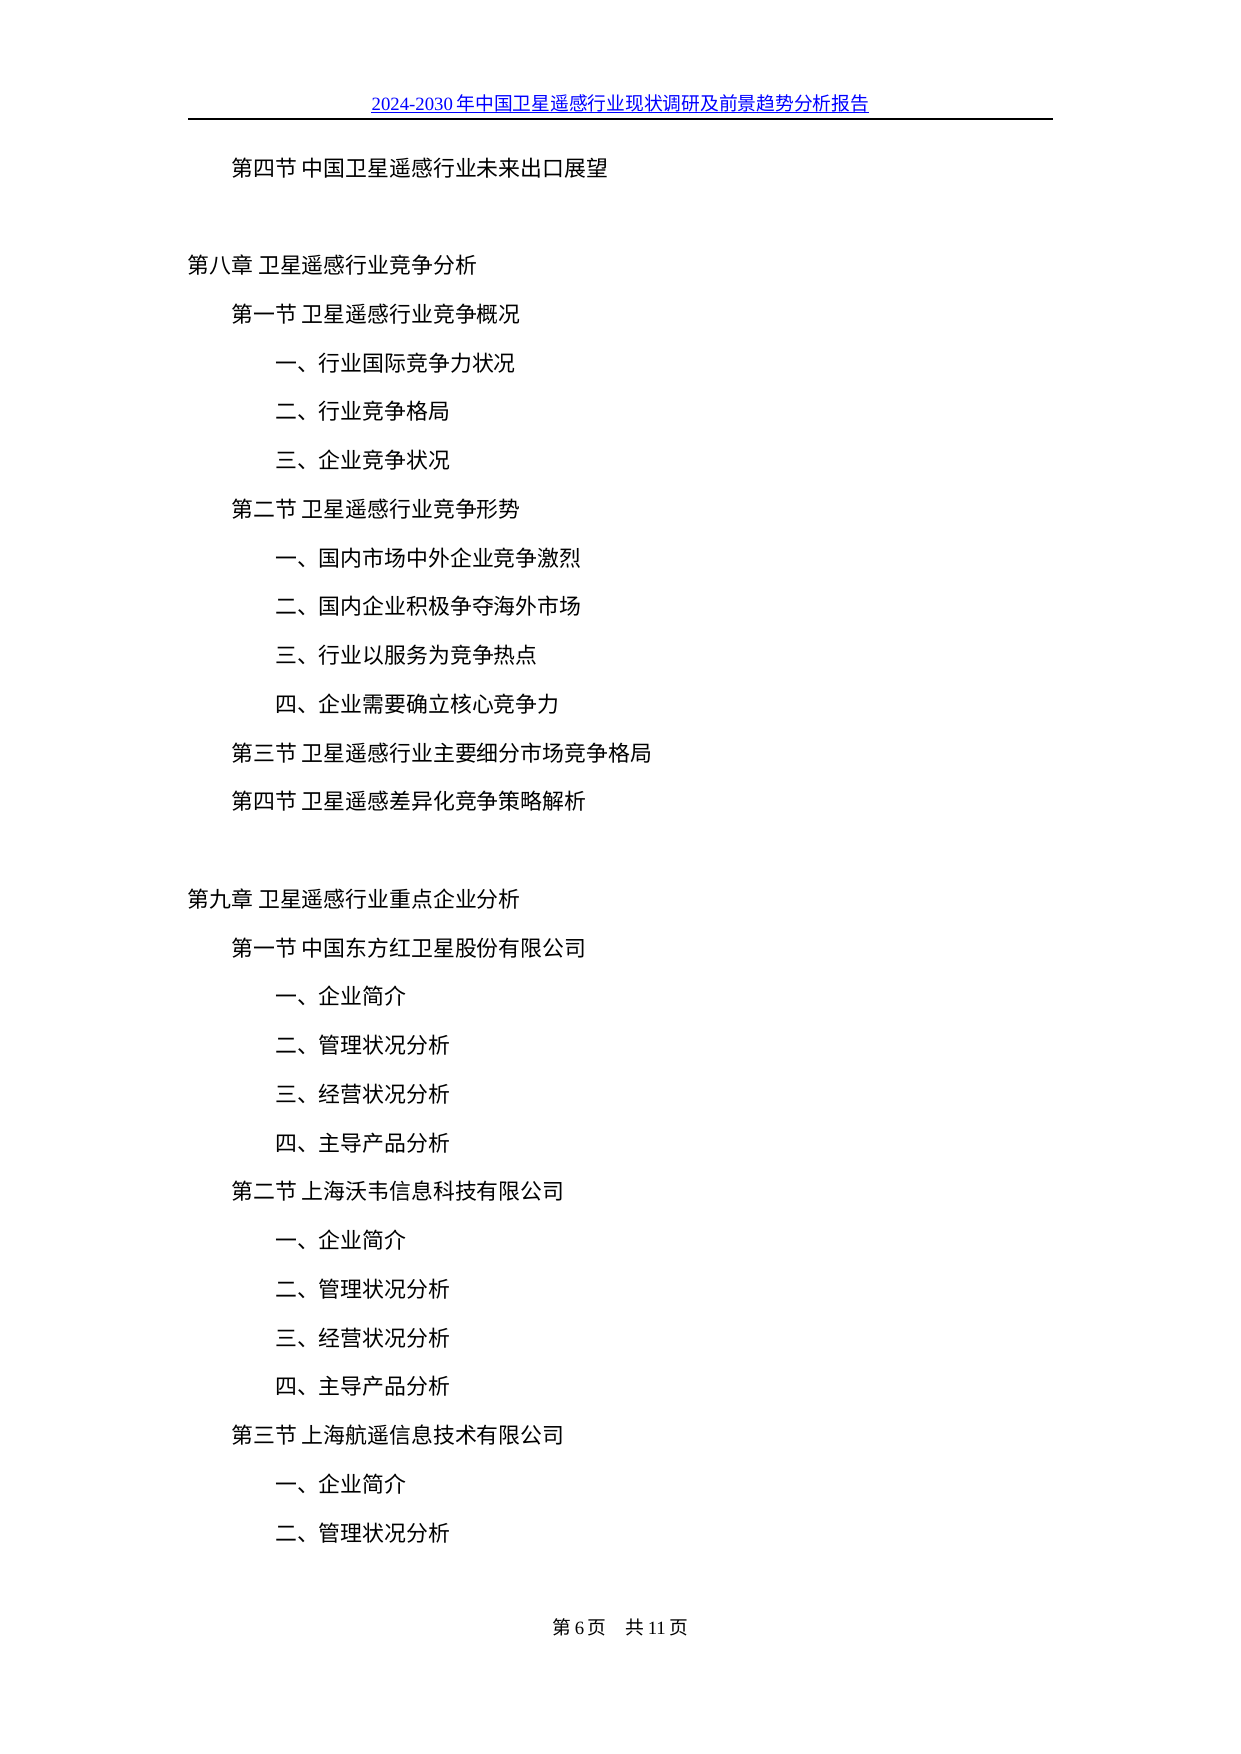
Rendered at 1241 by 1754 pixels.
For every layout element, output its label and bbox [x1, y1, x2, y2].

text [187, 150, 1053, 1548]
